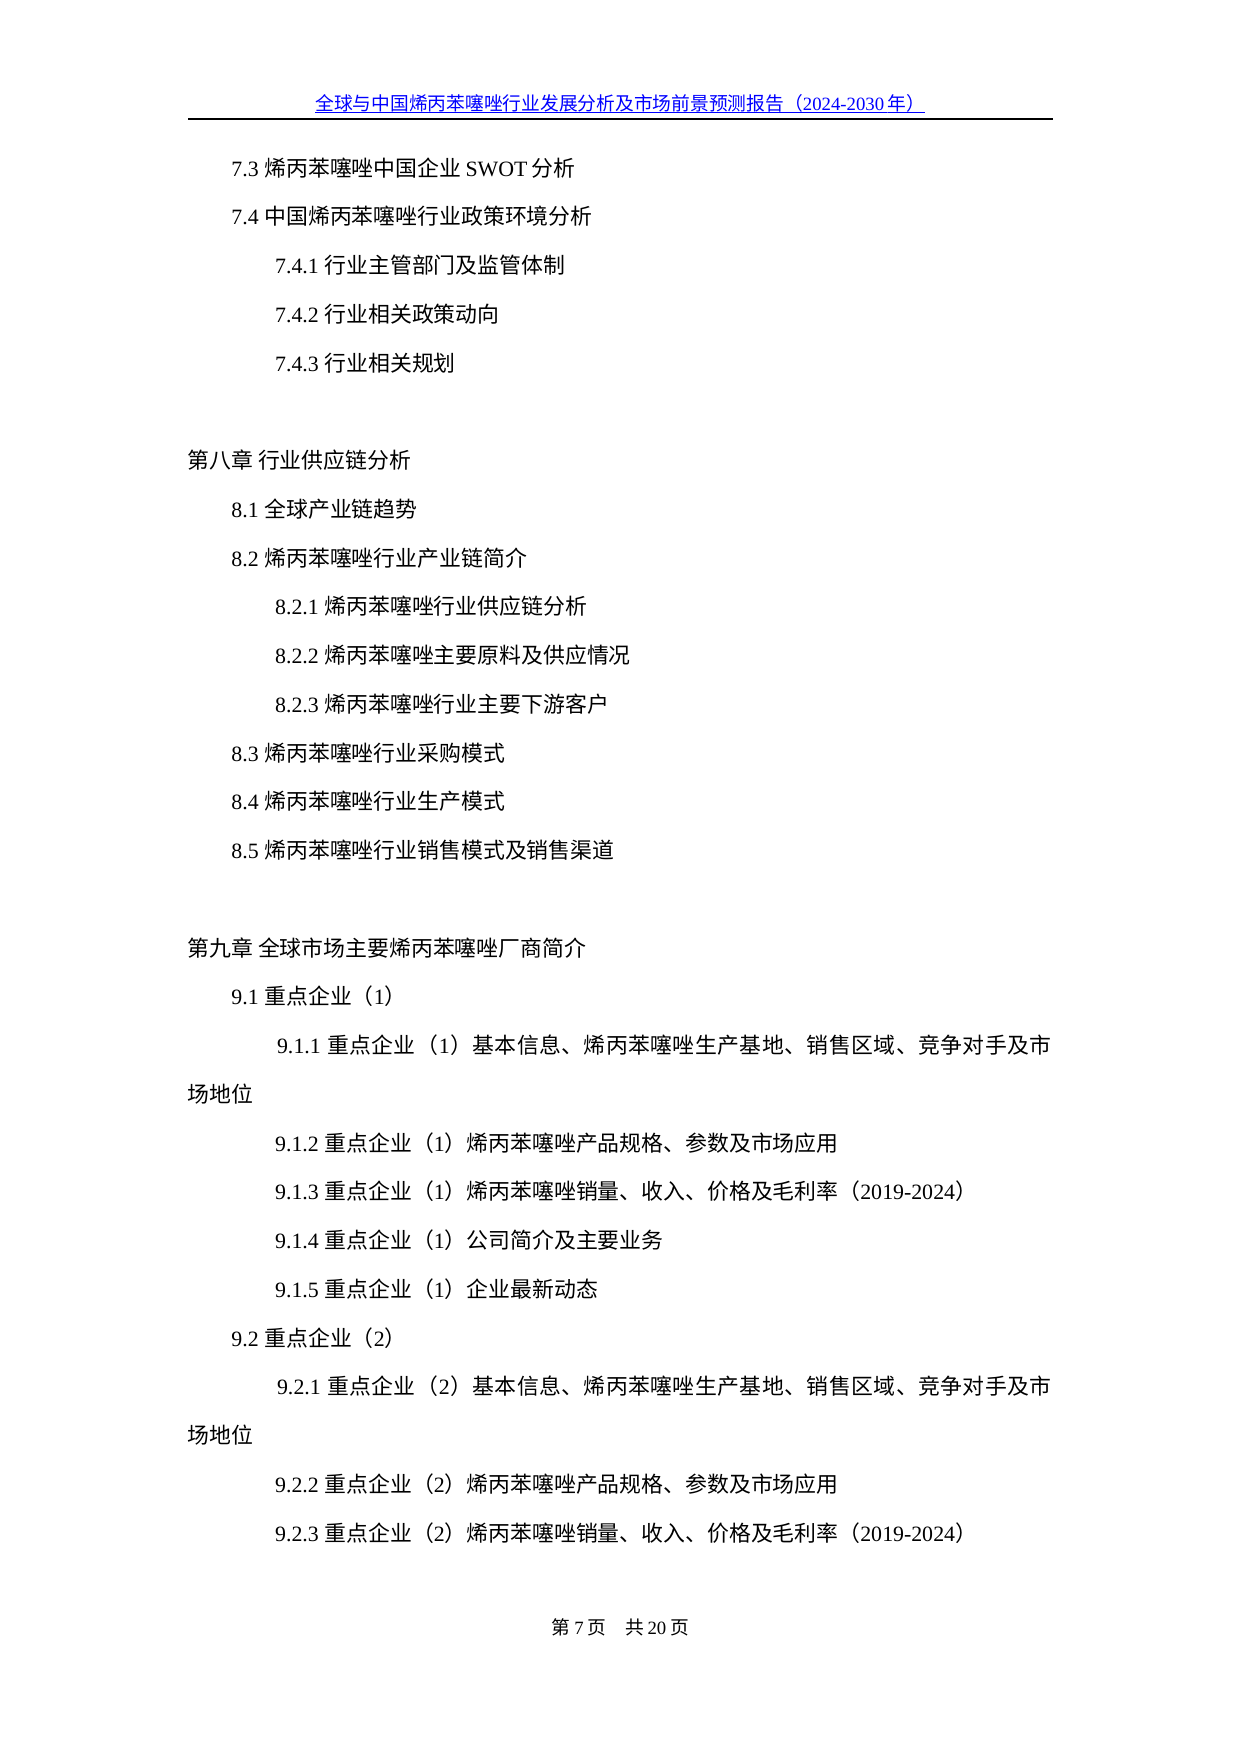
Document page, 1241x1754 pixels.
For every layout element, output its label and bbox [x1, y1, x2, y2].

text [187, 150, 1053, 1548]
